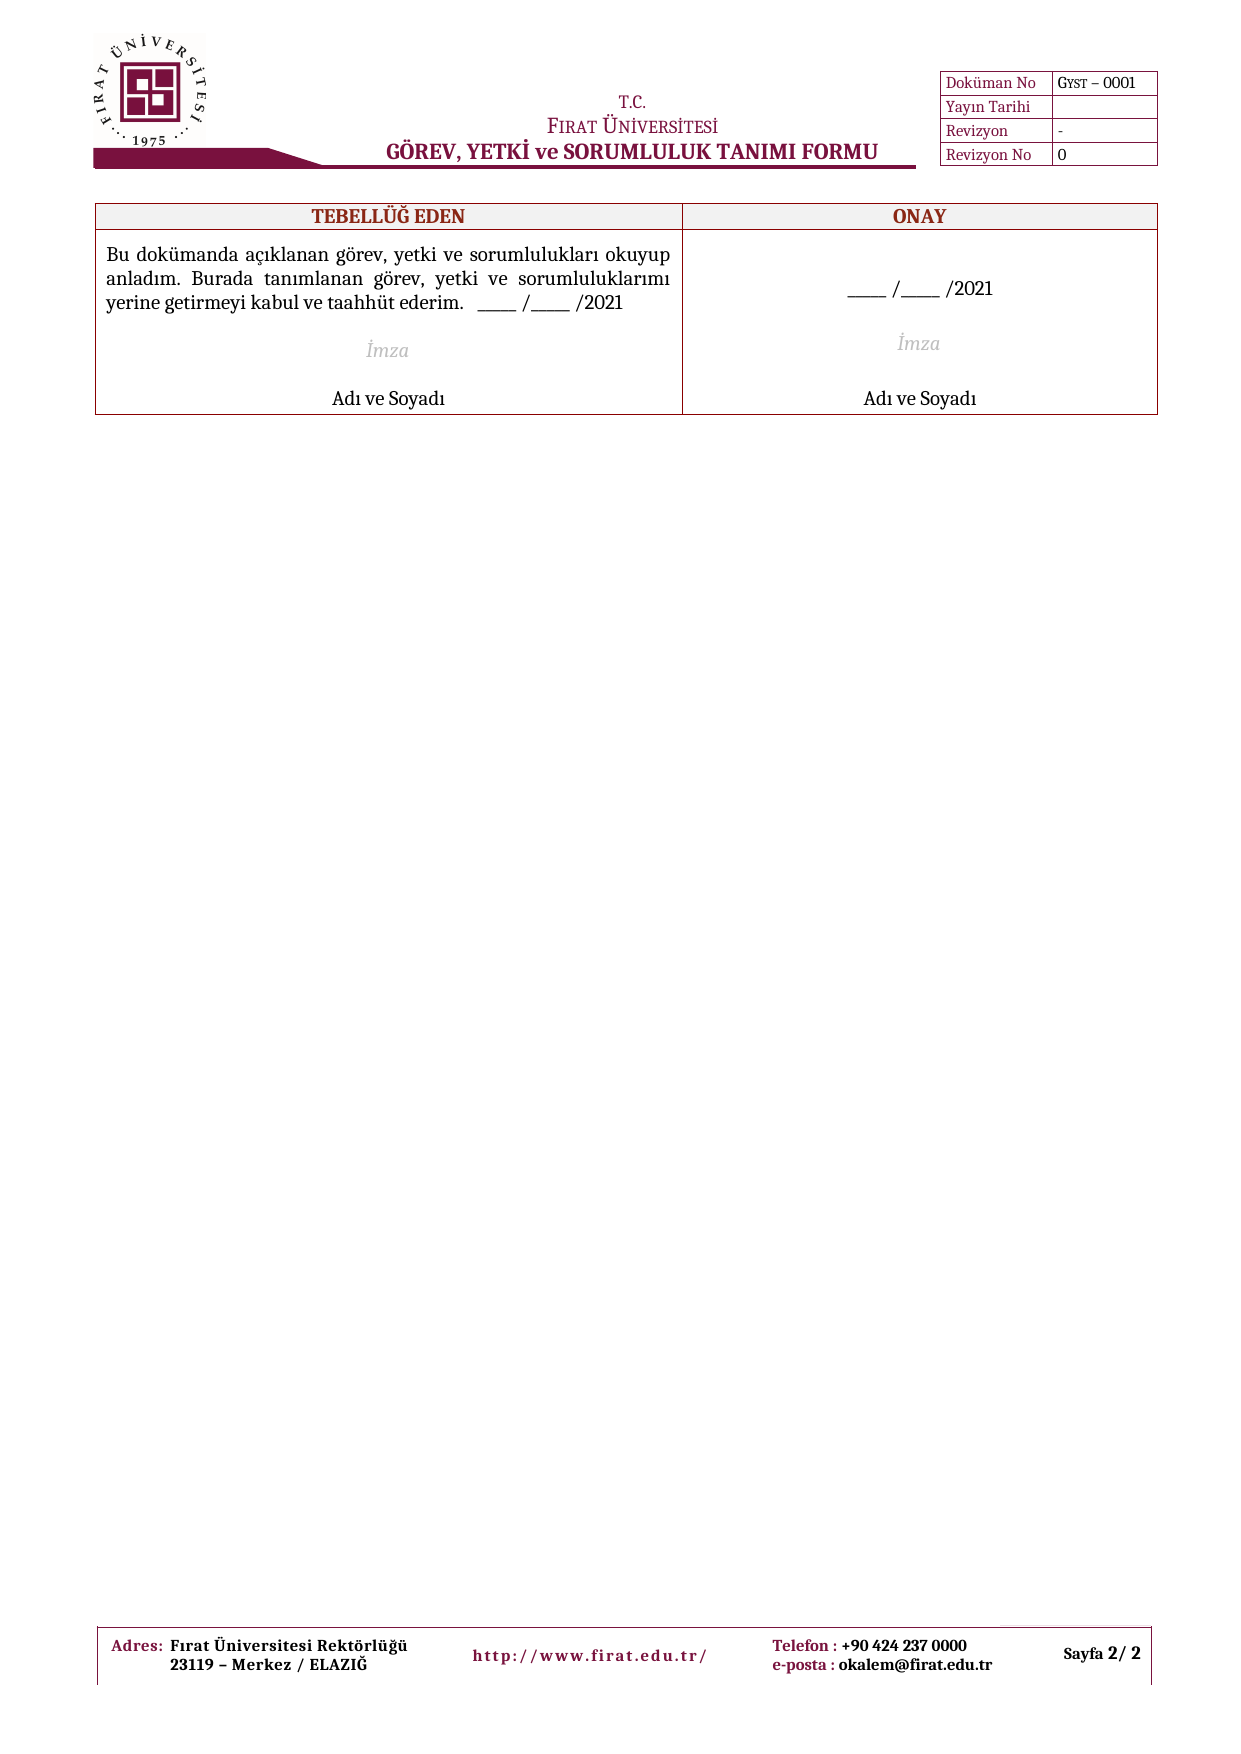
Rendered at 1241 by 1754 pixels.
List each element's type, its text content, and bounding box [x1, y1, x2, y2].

table_header ONAY [683, 204, 1157, 229]
table_cell Bu dokümanda açıklanan görev, yetki ve sorumlulukları okuyup anladım. Burada tanımlanan görev, yetki ve sorumluluklarımı yerine getirmeyi kabul ve taahhüt ederim. _____ /_____ /2021 [96, 230, 682, 321]
table_cell _____ /_____ /2021 İmza Adı ve Soyadı [683, 230, 1157, 414]
picture [93, 33, 206, 147]
table_cell İmza Adı ve Soyadı [96, 321, 682, 414]
table_header TEBELLÜĞ EDEN [96, 204, 682, 229]
